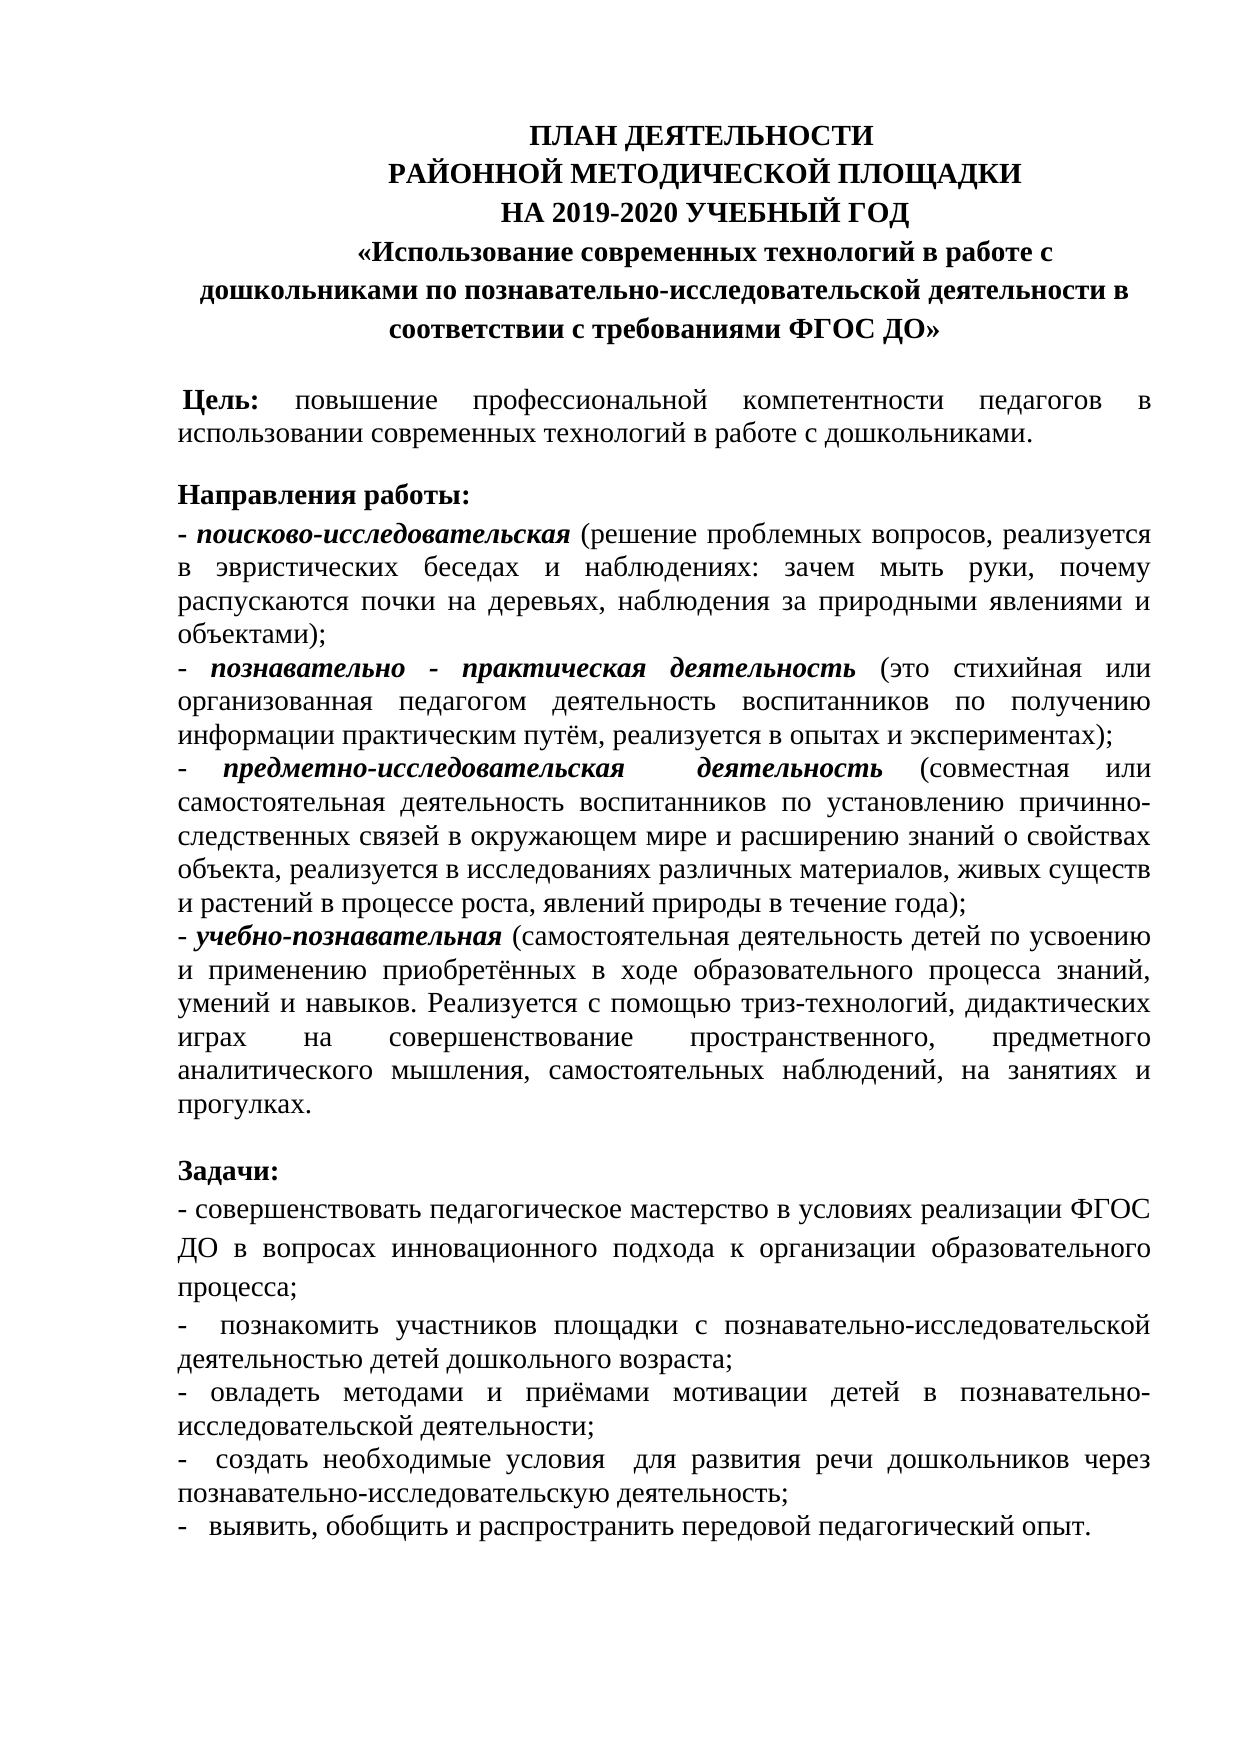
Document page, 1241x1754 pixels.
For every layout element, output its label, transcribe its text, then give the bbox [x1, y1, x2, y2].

text - совершенствовать педагогическое мастерство в условиях реализации ФГОС ДО в вопросах инновационного подхода к организации образовательного процесса; [177, 1192, 1152, 1302]
text НА 2019-2020 УЧЕБНЫЙ ГОД [177, 195, 1152, 229]
text - выявить, обобщить и распространить передовой педагогический опыт. [177, 1508, 1152, 1542]
text Задачи: [177, 1153, 1152, 1187]
text - познакомить участников площадки с познавательно-исследовательской деятельностью детей дошкольного возраста; [177, 1307, 1152, 1374]
text - овладеть методами и приёмами мотивации детей в познавательно-исследовательской деятельности; [177, 1374, 1152, 1441]
text «Использование современных технологий в работе с дошкольниками по познавательно-исследовательской деятельности в соответствии с требованиями ФГОС ДО» [177, 234, 1152, 344]
text - поисково-исследовательская (решение проблемных вопросов, реализуется в эвристических беседах и наблюдениях: зачем мыть руки, почему распускаются почки на деревьях, наблюдения за природными явлениями и объектами); [177, 516, 1152, 650]
text Цель: повышение профессиональной компетентности педагогов в использовании современных технологий в работе с дошкольниками. [177, 382, 1152, 449]
text - предметно-исследовательская деятельность (совместная или самостоятельная деятельность воспитанников по установлению причинно-следственных связей в окружающем мире и расширению знаний о свойствах объекта, реализуется в исследованиях различных материалов, живых существ и растений в процессе роста, явлений природы в течение года); [177, 751, 1152, 918]
text Направления работы: [177, 477, 1152, 511]
text ПЛАН ДЕЯТЕЛЬНОСТИ [177, 118, 1152, 152]
text - создать необходимые условия для развития речи дошкольников через познавательно-исследовательскую деятельность; [177, 1441, 1152, 1508]
text РАЙОННОЙ МЕТОДИЧЕСКОЙ ПЛОЩАДКИ [177, 157, 1152, 190]
text - учебно-познавательная (самостоятельная деятельность детей по усвоению и применению приобретённых в ходе образовательного процесса знаний, умений и навыков. Реализуется с помощью триз-технологий, дидактических играх на совершенствование пространственного, предметного аналитического мышления, самостоятельных наблюдений, на занятиях и прогулках. [177, 918, 1152, 1119]
text - познавательно - практическая деятельность (это стихийная или организованная педагогом деятельность воспитанников по получению информации практическим путём, реализуется в опытах и экспериментах); [177, 650, 1152, 751]
